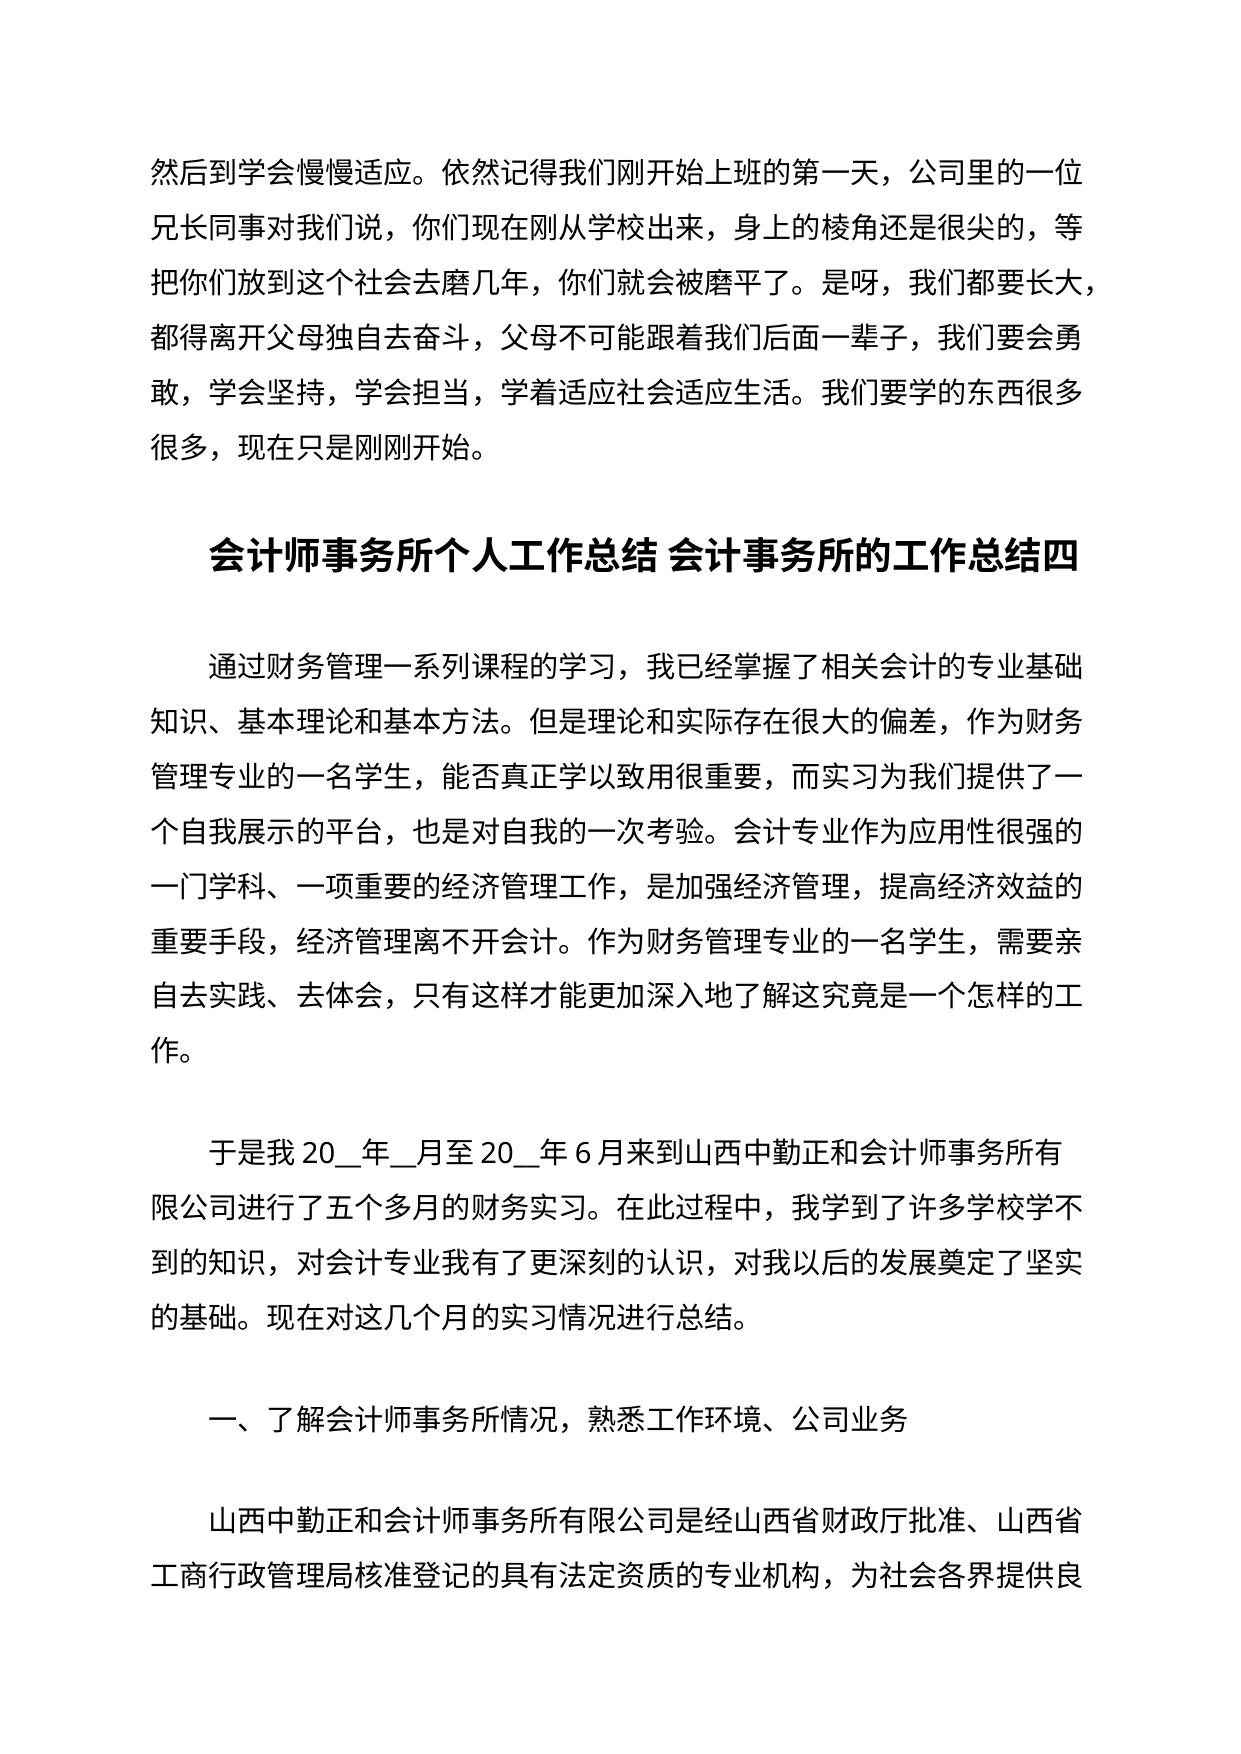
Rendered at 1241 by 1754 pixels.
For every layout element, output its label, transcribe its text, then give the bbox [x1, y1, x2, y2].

text 一、了解会计师事务所情况，熟悉工作环境、公司业务 [150, 1396, 1090, 1438]
text 通过财务管理一系列课程的学习，我已经掌握了相关会计的专业基础知识、基本理论和基本方法。但是理论和实际存在很大的偏差，作为财务管理专业的一名学生，能否真正学以致用很重要，而实习为我们提供了一个自我展示的平台，也是对自我的一次考验。会计专业作为应用性很强的一门学科、一项重要的经济管理工作，是加强经济管理，提高经济效益的重要手段，经济管理离不开会计。作为财务管理专业的一名学生，需要亲自去实践、去体会，只有这样才能更加深入地了解这究竟是一个怎样的工作。 [150, 644, 1090, 1070]
text 会计师事务所个人工作总结 会计事务所的工作总结四 [150, 526, 1090, 581]
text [150, 1498, 1090, 1595]
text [150, 150, 1090, 467]
text 于是我20__年__月至20__年6月来到山西中勤正和会计师事务所有限公司进行了五个多月的财务实习。在此过程中，我学到了许多学校学不到的知识，对会计专业我有了更深刻的认识，对我以后的发展奠定了坚实的基础。现在对这几个月的实习情况进行总结。 [150, 1130, 1090, 1337]
